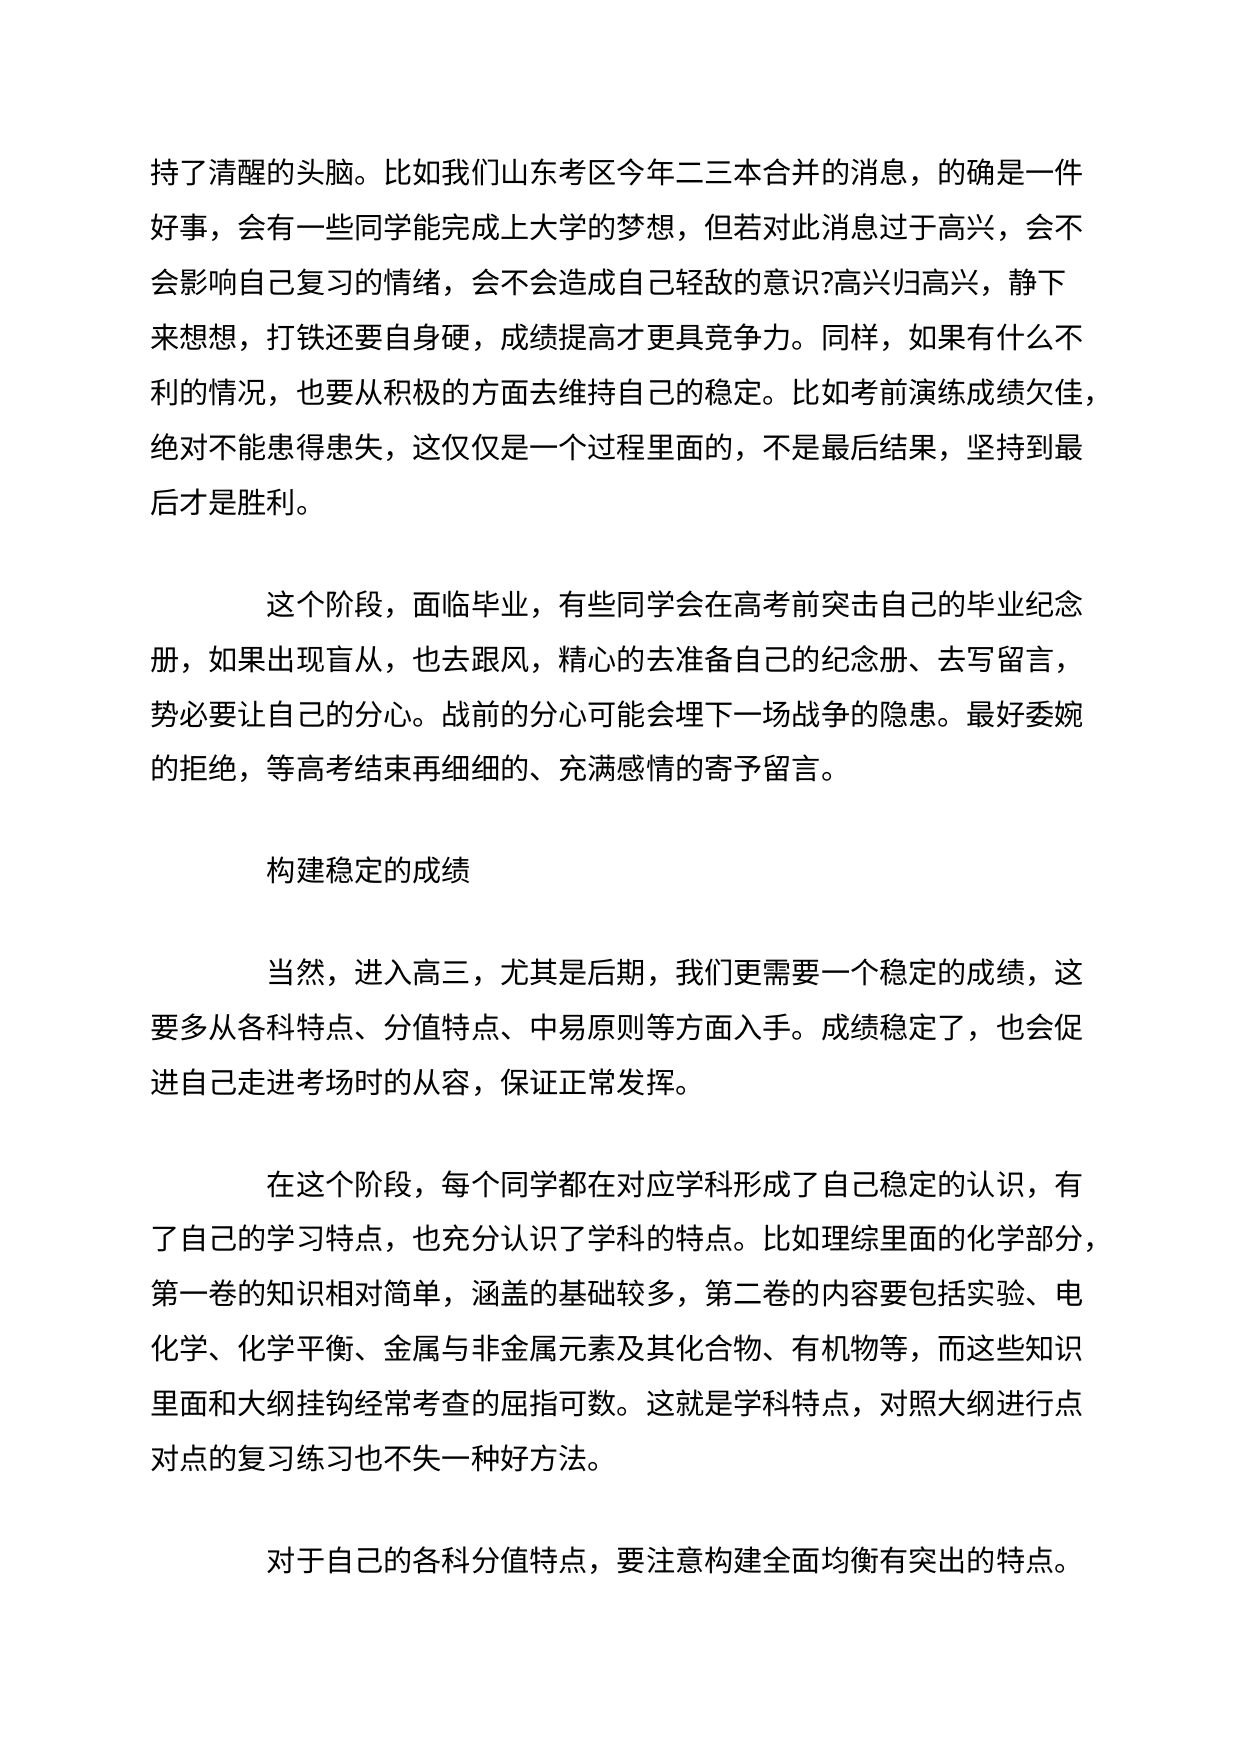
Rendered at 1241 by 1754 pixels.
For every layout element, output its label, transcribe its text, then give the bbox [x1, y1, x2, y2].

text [150, 1537, 1090, 1579]
text 这个阶段，面临毕业，有些同学会在高考前突击自己的毕业纪念册，如果出现盲从，也去跟风，精心的去准备自己的纪念册、去写留言，势必要让自己的分心。战前的分心可能会埋下一场战争的隐患。最好委婉的拒绝，等高考结束再细细的、充满感情的寄予留言。 [150, 581, 1090, 788]
text 构建稳定的成绩 [150, 848, 1090, 890]
text 在这个阶段，每个同学都在对应学科形成了自己稳定的认识，有了自己的学习特点，也充分认识了学科的特点。比如理综里面的化学部分，第一卷的知识相对简单，涵盖的基础较多，第二卷的内容要包括实验、电化学、化学平衡、金属与非金属元素及其化合物、有机物等，而这些知识里面和大纲挂钩经常考查的屈指可数。这就是学科特点，对照大纲进行点对点的复习练习也不失一种好方法。 [150, 1161, 1090, 1478]
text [150, 150, 1090, 522]
text 当然，进入高三，尤其是后期，我们更需要一个稳定的成绩，这要多从各科特点、分值特点、中易原则等方面入手。成绩稳定了，也会促进自己走进考场时的从容，保证正常发挥。 [150, 949, 1090, 1102]
